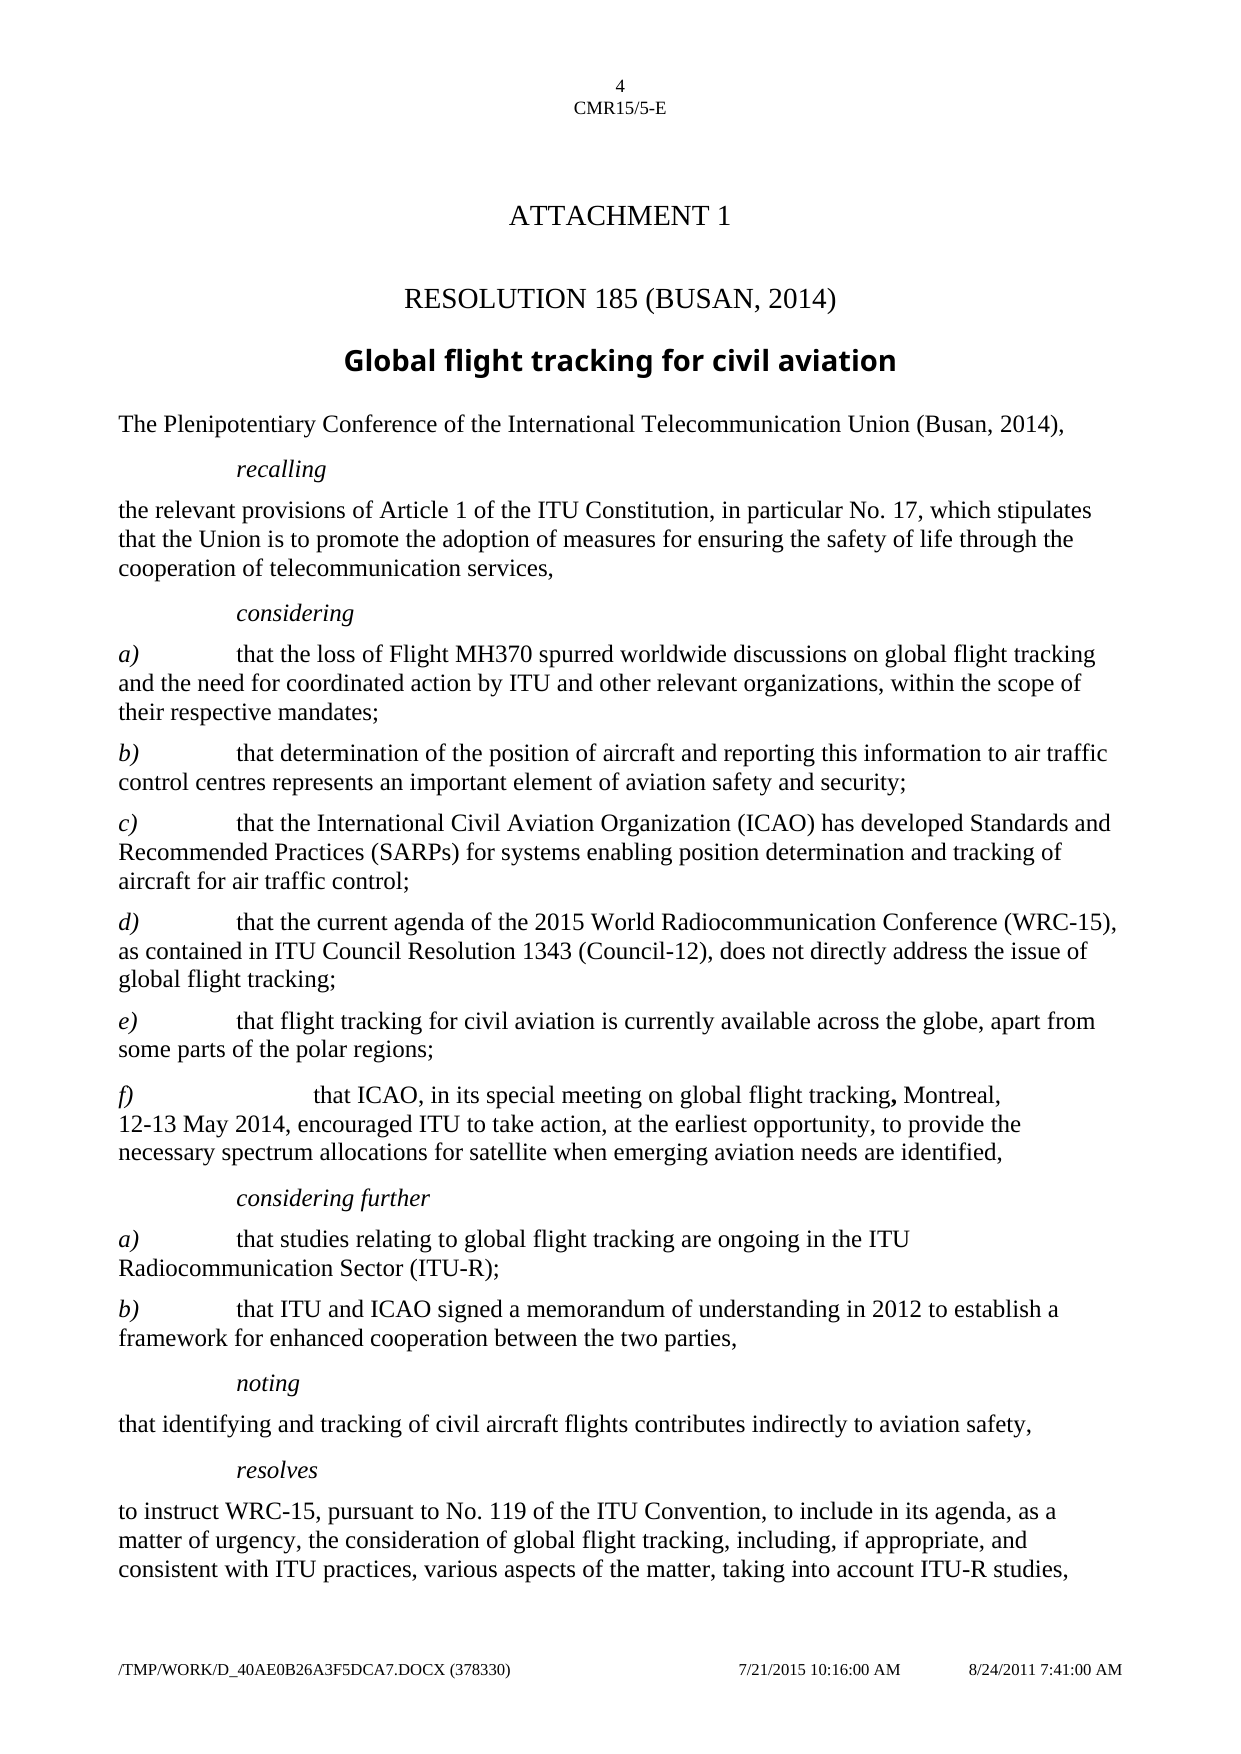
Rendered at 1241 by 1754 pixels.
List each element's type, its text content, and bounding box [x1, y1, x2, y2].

text a) that the loss of Flight MH370 spurred worldwide discussions on global flight tracking and the need for coordinated action by ITU and other relevant organizations, within the scope of their respective mandates; [118, 639, 1122, 726]
title The Plenipotentiary Conference of the International Telecommunication Union (Busan, 2014), [118, 409, 1122, 437]
text b) that ITU and ICAO signed a memorandum of understanding in 2012 to establish a framework for enhanced cooperation between the two parties, [118, 1294, 1122, 1352]
text noting [236, 1368, 1122, 1397]
text f) that ICAO, in its special meeting on global flight tracking, Montreal, 12-13 May 2014, encouraged ITU to take action, at the earliest opportunity, to provide the necessary spectrum allocations for satellite when emerging aviation needs are identified, [118, 1080, 1122, 1166]
text RESOLUTION 185 (BUSAN, 2014) [118, 281, 1122, 315]
text resolves [236, 1455, 1122, 1484]
text that identifying and tracking of civil aircraft flights contributes indirectly to aviation safety, [118, 1409, 1122, 1438]
text a) that studies relating to global flight tracking are ongoing in the ITU Radiocommunication Sector (ITU-R); [118, 1224, 1122, 1282]
text b) that determination of the position of aircraft and reporting this information to air traffic control centres represents an important element of aviation safety and security; [118, 738, 1122, 796]
text considering [236, 598, 1122, 627]
text recalling [236, 454, 1122, 483]
text to instruct WRC-15, pursuant to No. 119 of the ITU Convention, to include in its agenda, as a matter of urgency, the consideration of global flight tracking, including, if appropriate, and consistent with ITU practices, various aspects of the matter, taking into account ITU-R studies, [118, 1496, 1122, 1584]
text c) that the International Civil Aviation Organization (ICAO) has developed Standards and Recommended Practices (SARPs) for systems enabling position determination and tracking of aircraft for air traffic control; [118, 808, 1122, 894]
text d) that the current agenda of the 2015 World Radiocommunication Conference (WRC-15), as contained in ITU Council Resolution 1343 (Council-12), does not directly address the issue of global flight tracking; [118, 907, 1122, 993]
text the relevant provisions of Article 1 of the ITU Constitution, in particular No. 17, which stipulates that the Union is to promote the adoption of measures for ensuring the safety of life through the cooperation of telecommunication services, [118, 495, 1122, 582]
text considering further [236, 1183, 1122, 1212]
text e) that flight tracking for civil aviation is currently available across the globe, apart from some parts of the polar regions; [118, 1006, 1122, 1063]
title Global flight tracking for civil aviation [118, 340, 1122, 379]
text ATTACHMENT 1 [118, 198, 1122, 231]
